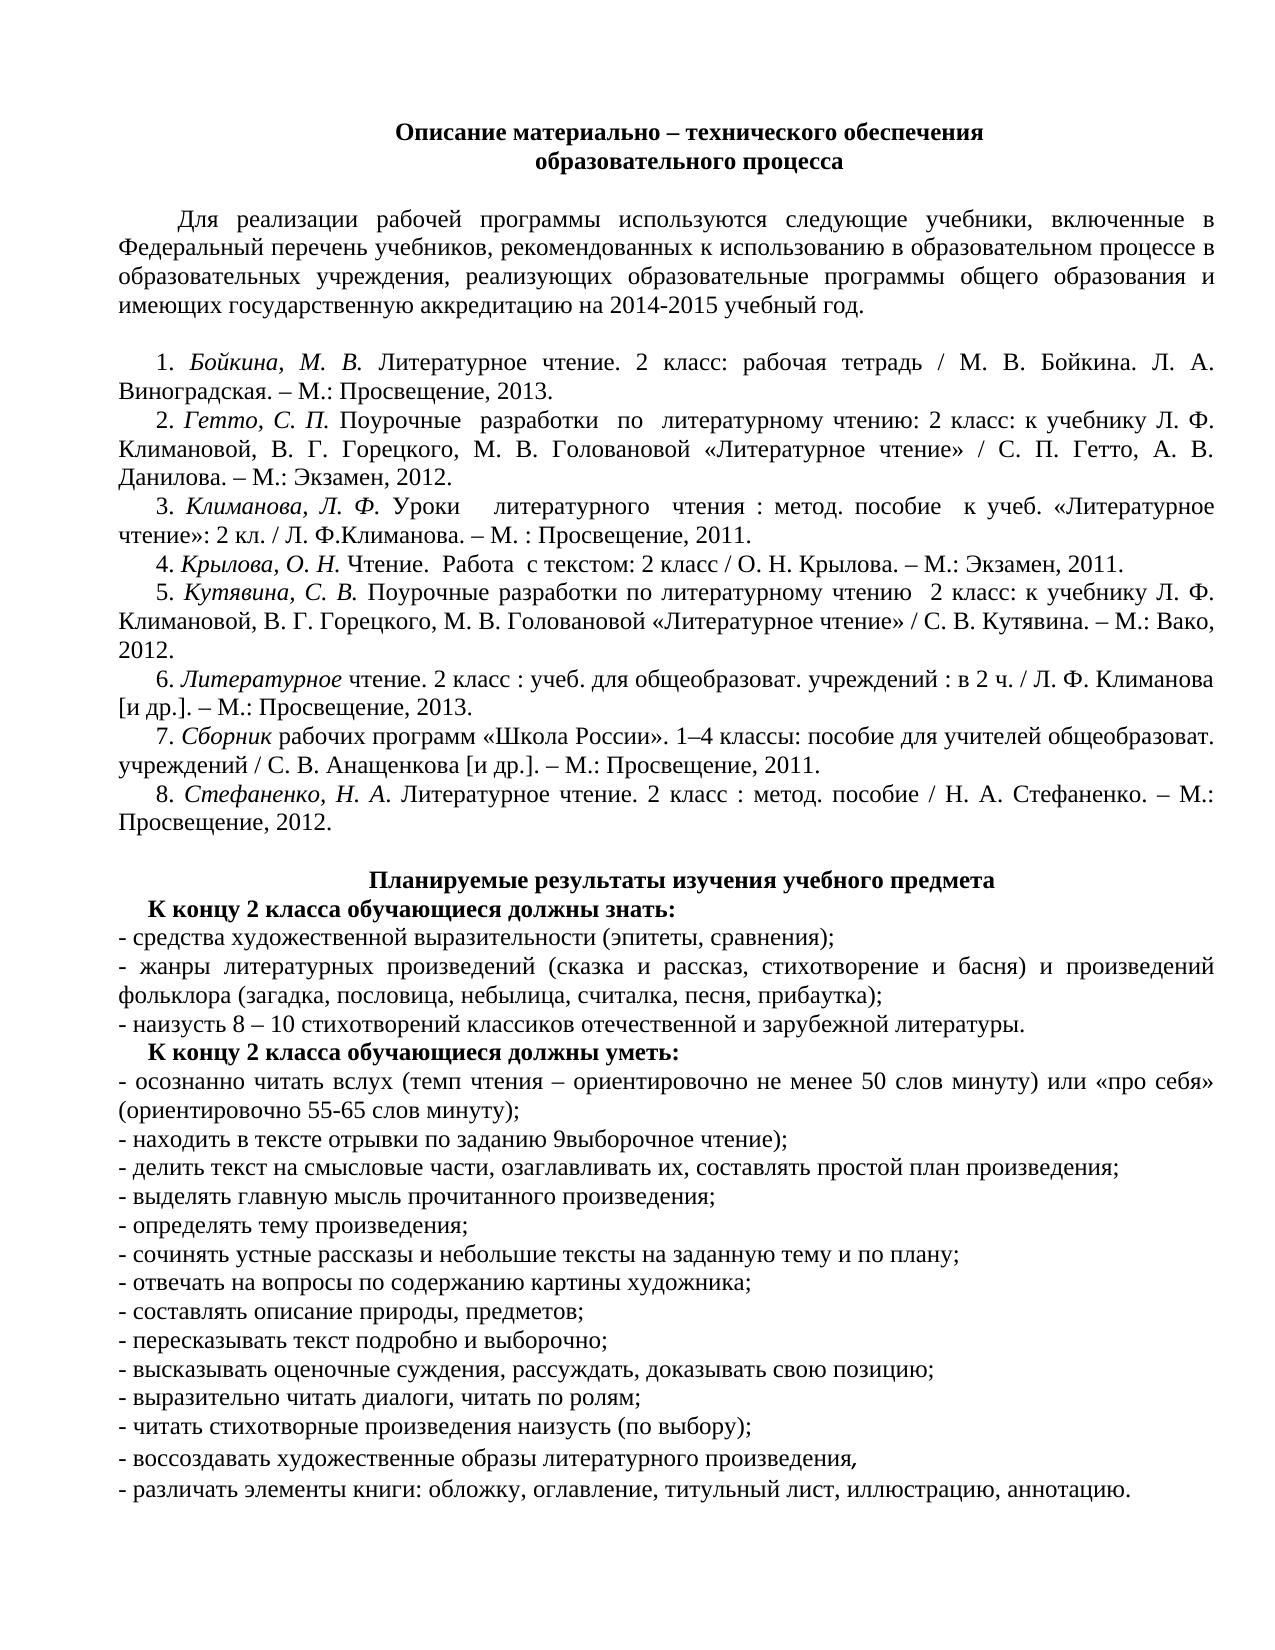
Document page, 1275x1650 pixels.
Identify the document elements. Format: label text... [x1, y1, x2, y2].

text Для реализации рабочей программы используются следующие учебники, включенные в Федеральный перечень учебников, рекомендованных к использованию в образовательном процессе в образовательных учреждения, реализующих образовательные программы общего образования и имеющих государственную аккредитацию на 2014-2015 учебный год. [118, 204, 1216, 319]
text - составлять описание природы, предметов; [118, 1296, 1216, 1325]
text - сочинять устные рассказы и небольшие тексты на заданную тему и по плану; [118, 1239, 1216, 1267]
text 5. Кутявина, С. В. Поурочные разработки по литературному чтению 2 класс: к учебнику Л. Ф. Климановой, В. Г. Горецкого, М. В. Головановой «Литературное чтение» / С. В. Кутявина. – М.: Вако, 2012. [118, 577, 1216, 664]
text - различать элементы книги: обложку, оглавление, титульный лист, иллюстрацию, аннотацию. [118, 1474, 1216, 1503]
text 8. Стефаненко, Н. А. Литературное чтение. 2 класс : метод. пособие / Н. А. Стефаненко. – М.: Просвещение, 2012. [118, 779, 1216, 836]
text Планируемые результаты изучения учебного предмета [118, 865, 1216, 894]
text Описание материально – технического обеспечения [118, 117, 1216, 146]
text К концу 2 класса обучающиеся должны знать: [118, 894, 1216, 922]
text - жанры литературных произведений (сказка и рассказ, стихотворение и басня) и произведений фольклора (загадка, пословица, небылица, считалка, песня, прибаутка); [118, 951, 1216, 1009]
text - находить в тексте отрывки по заданию 9выборочное чтение); [118, 1124, 1216, 1152]
text - пересказывать текст подробно и выборочно; [118, 1325, 1216, 1354]
text - определять тему произведения; [118, 1210, 1216, 1239]
text - отвечать на вопросы по содержанию картины художника; [118, 1267, 1216, 1296]
text - средства художественной выразительности (эпитеты, сравнения); [118, 922, 1216, 951]
text К концу 2 класса обучающиеся должны уметь: [118, 1037, 1216, 1066]
text 2. Гетто, С. П. Поурочные разработки по литературному чтению: 2 класс: к учебнику Л. Ф. Климановой, В. Г. Горецкого, М. В. Головановой «Литературное чтение» / С. П. Гетто, А. В. Данилова. – М.: Экзамен, 2012. [118, 405, 1216, 491]
text - выделять главную мысль прочитанного произведения; [118, 1181, 1216, 1210]
text - осознанно читать вслух (темп чтения – ориентировочно не менее 50 слов минуту) или «про себя» (ориентировочно 55-65 слов минуту); [118, 1066, 1216, 1124]
text - высказывать оценочные суждения, рассуждать, доказывать свою позицию; [118, 1354, 1216, 1382]
text 6. Литературное чтение. 2 класс : учеб. для общеобразоват. учреждений : в 2 ч. / Л. Ф. Климанова [и др.]. – М.: Просвещение, 2013. [118, 664, 1216, 721]
text образовательного процесса [118, 146, 1216, 175]
text - читать стихотворные произведения наизусть (по выбору); [118, 1411, 1216, 1440]
text 3. Климанова, Л. Ф. Уроки литературного чтения : метод. пособие к учеб. «Литературное чтение»: 2 кл. / Л. Ф.Климанова. – М. : Просвещение, 2011. [118, 491, 1216, 549]
text - делить текст на смысловые части, озаглавливать их, составлять простой план произведения; [118, 1152, 1216, 1181]
text - выразительно читать диалоги, читать по ролям; [118, 1382, 1216, 1411]
text 1. Бойкина, М. В. Литературное чтение. 2 класс: рабочая тетрадь / М. В. Бойкина. Л. А. Виноградская. – М.: Просвещение, 2013. [118, 347, 1216, 405]
text - воссоздавать художественные образы литературного произведения, [118, 1440, 1216, 1474]
text 4. Крылова, О. Н. Чтение. Работа с текстом: 2 класс / О. Н. Крылова. – М.: Экзамен, 2011. [118, 549, 1216, 577]
text - наизусть 8 – 10 стихотворений классиков отечественной и зарубежной литературы. [118, 1009, 1216, 1037]
text 7. Сборник рабочих программ «Школа России». 1–4 классы: пособие для учителей общеобразоват. учреждений / С. В. Анащенкова [и др.]. – М.: Просвещение, 2011. [118, 721, 1216, 779]
